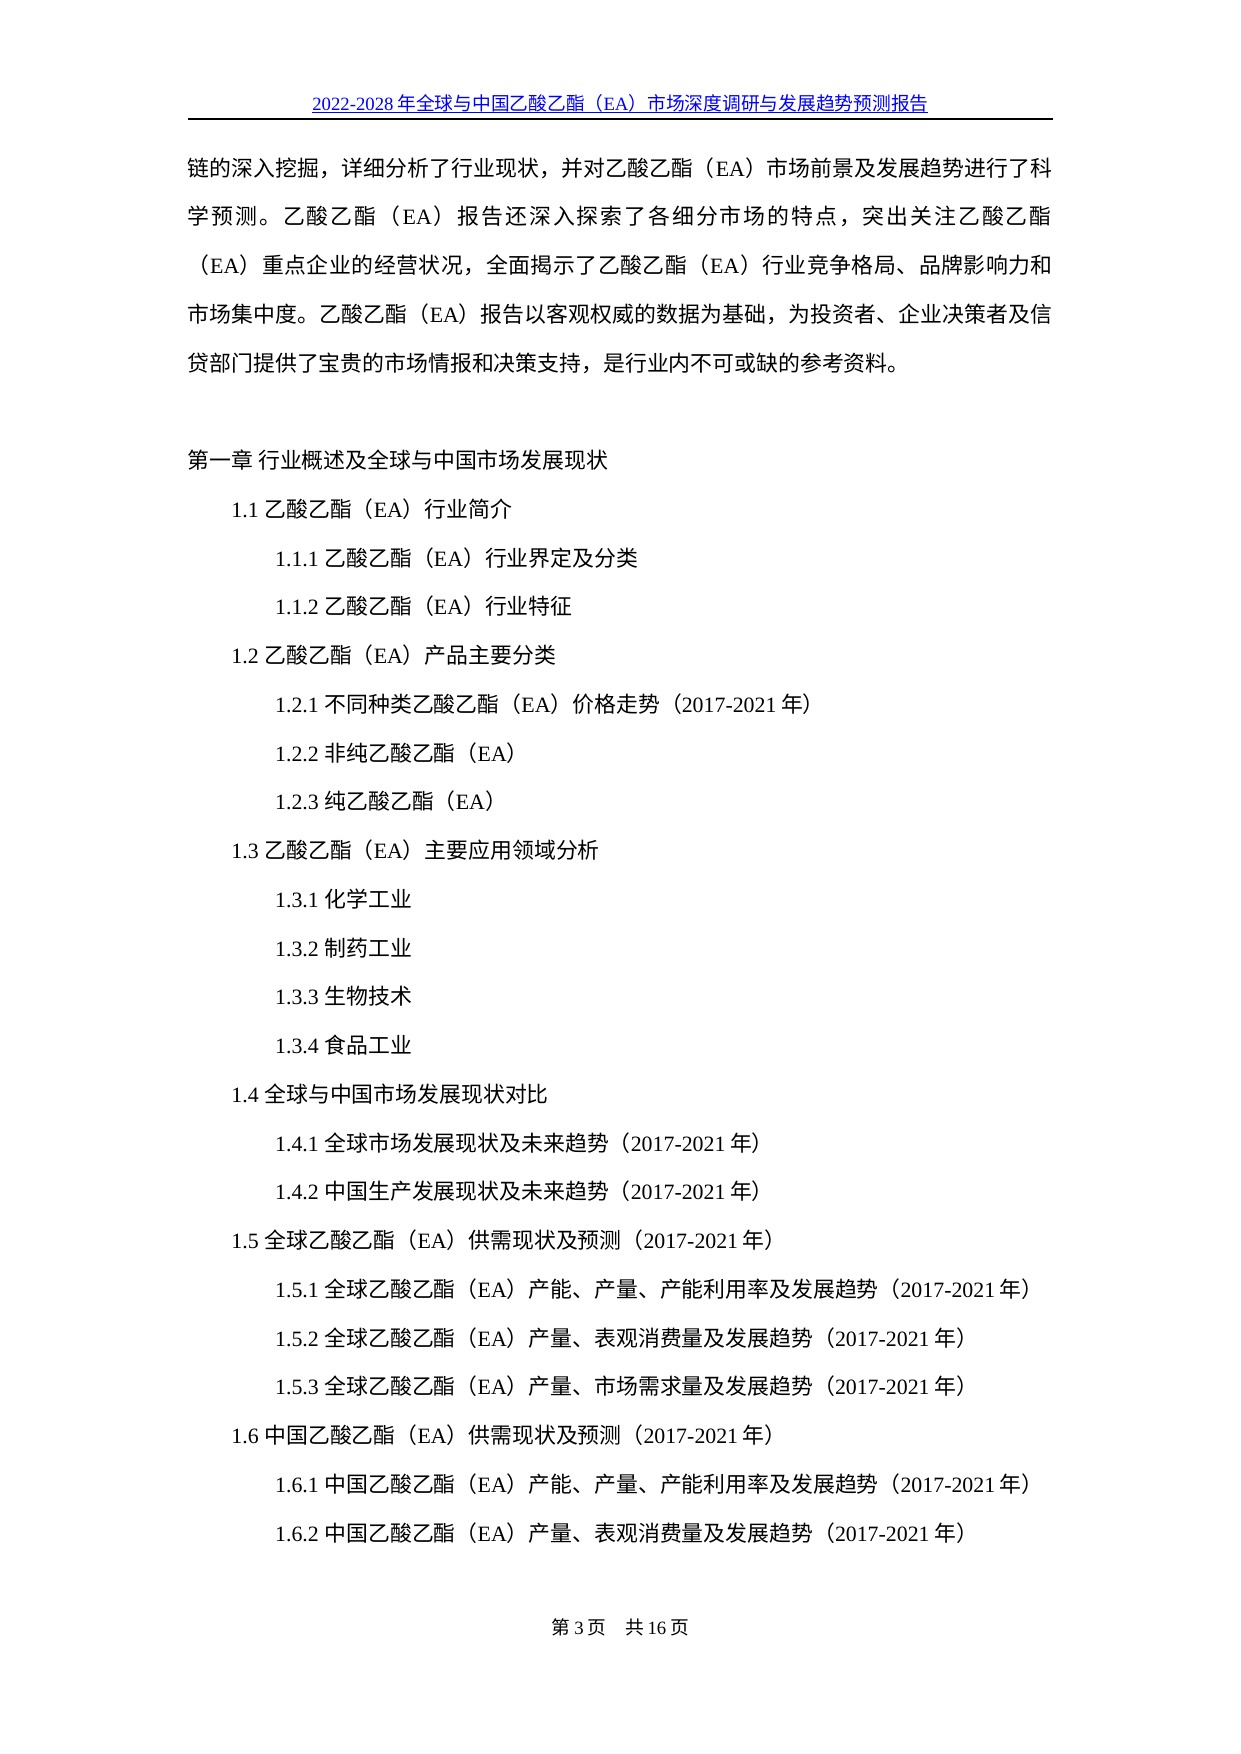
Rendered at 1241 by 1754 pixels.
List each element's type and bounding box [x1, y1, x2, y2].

text [187, 150, 1053, 1548]
